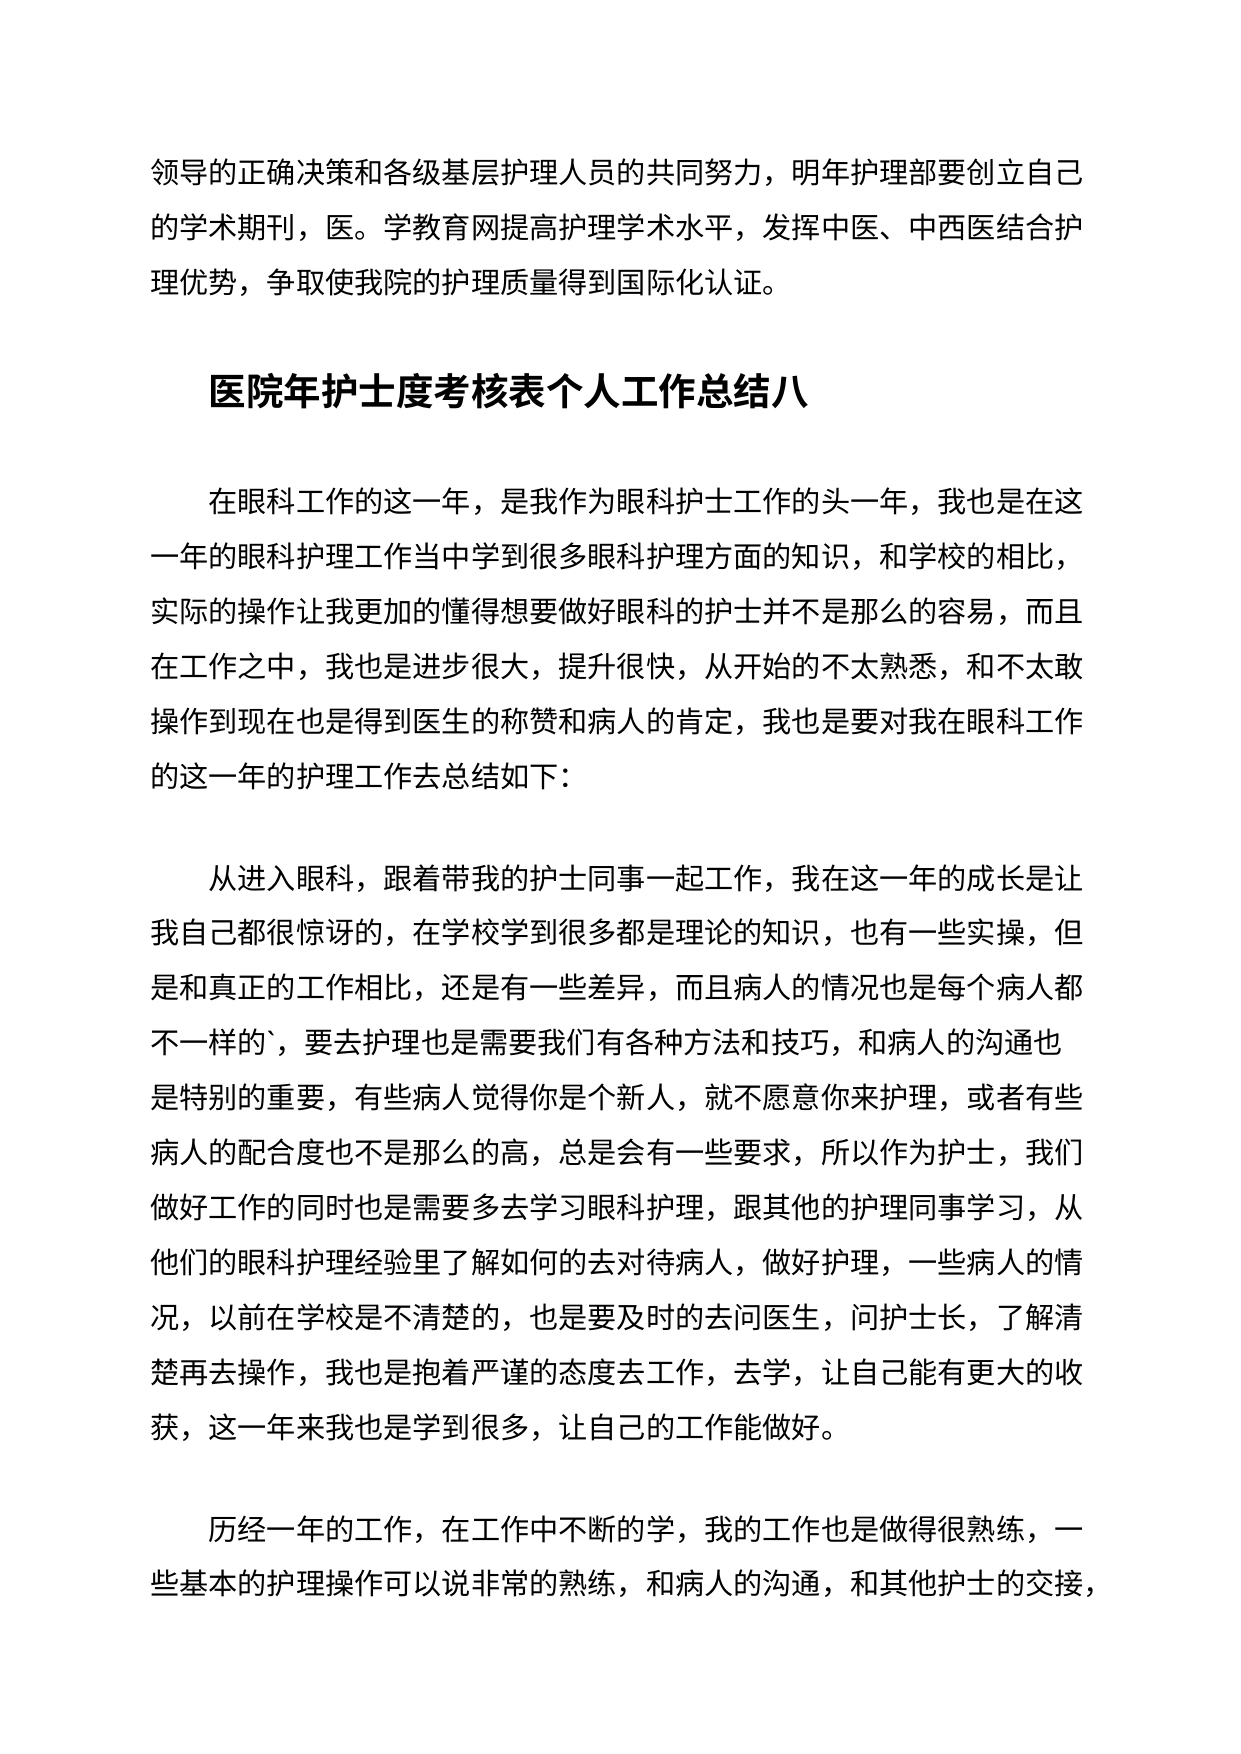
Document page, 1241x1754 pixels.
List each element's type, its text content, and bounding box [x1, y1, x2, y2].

text 医院年护士度考核表个人工作总结八 [150, 362, 1090, 416]
text 从进入眼科，跟着带我的护士同事一起工作，我在这一年的成长是让我自己都很惊讶的，在学校学到很多都是理论的知识，也有一些实操，但是和真正的工作相比，还是有一些差异，而且病人的情况也是每个病人都不一样的`，要去护理也是需要我们有各种方法和技巧，和病人的沟通也是特别的重要，有些病人觉得你是个新人，就不愿意你来护理，或者有些病人的配合度也不是那么的高，总是会有一些要求，所以作为护士，我们做好工作的同时也是需要多去学习眼科护理，跟其他的护理同事学习，从他们的眼科护理经验里了解如何的去对待病人，做好护理，一些病人的情况，以前在学校是不清楚的，也是要及时的去问医生，问护士长，了解清楚再去操作，我也是抱着严谨的态度去工作，去学，让自己能有更大的收获，这一年来我也是学到很多，让自己的工作能做好。 [150, 855, 1090, 1447]
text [150, 1506, 1090, 1603]
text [150, 150, 1090, 302]
text 在眼科工作的这一年，是我作为眼科护士工作的头一年，我也是在这一年的眼科护理工作当中学到很多眼科护理方面的知识，和学校的相比，实际的操作让我更加的懂得想要做好眼科的护士并不是那么的容易，而且在工作之中，我也是进步很大，提升很快，从开始的不太熟悉，和不太敢操作到现在也是得到医生的称赞和病人的肯定，我也是要对我在眼科工作的这一年的护理工作去总结如下： [150, 479, 1090, 796]
